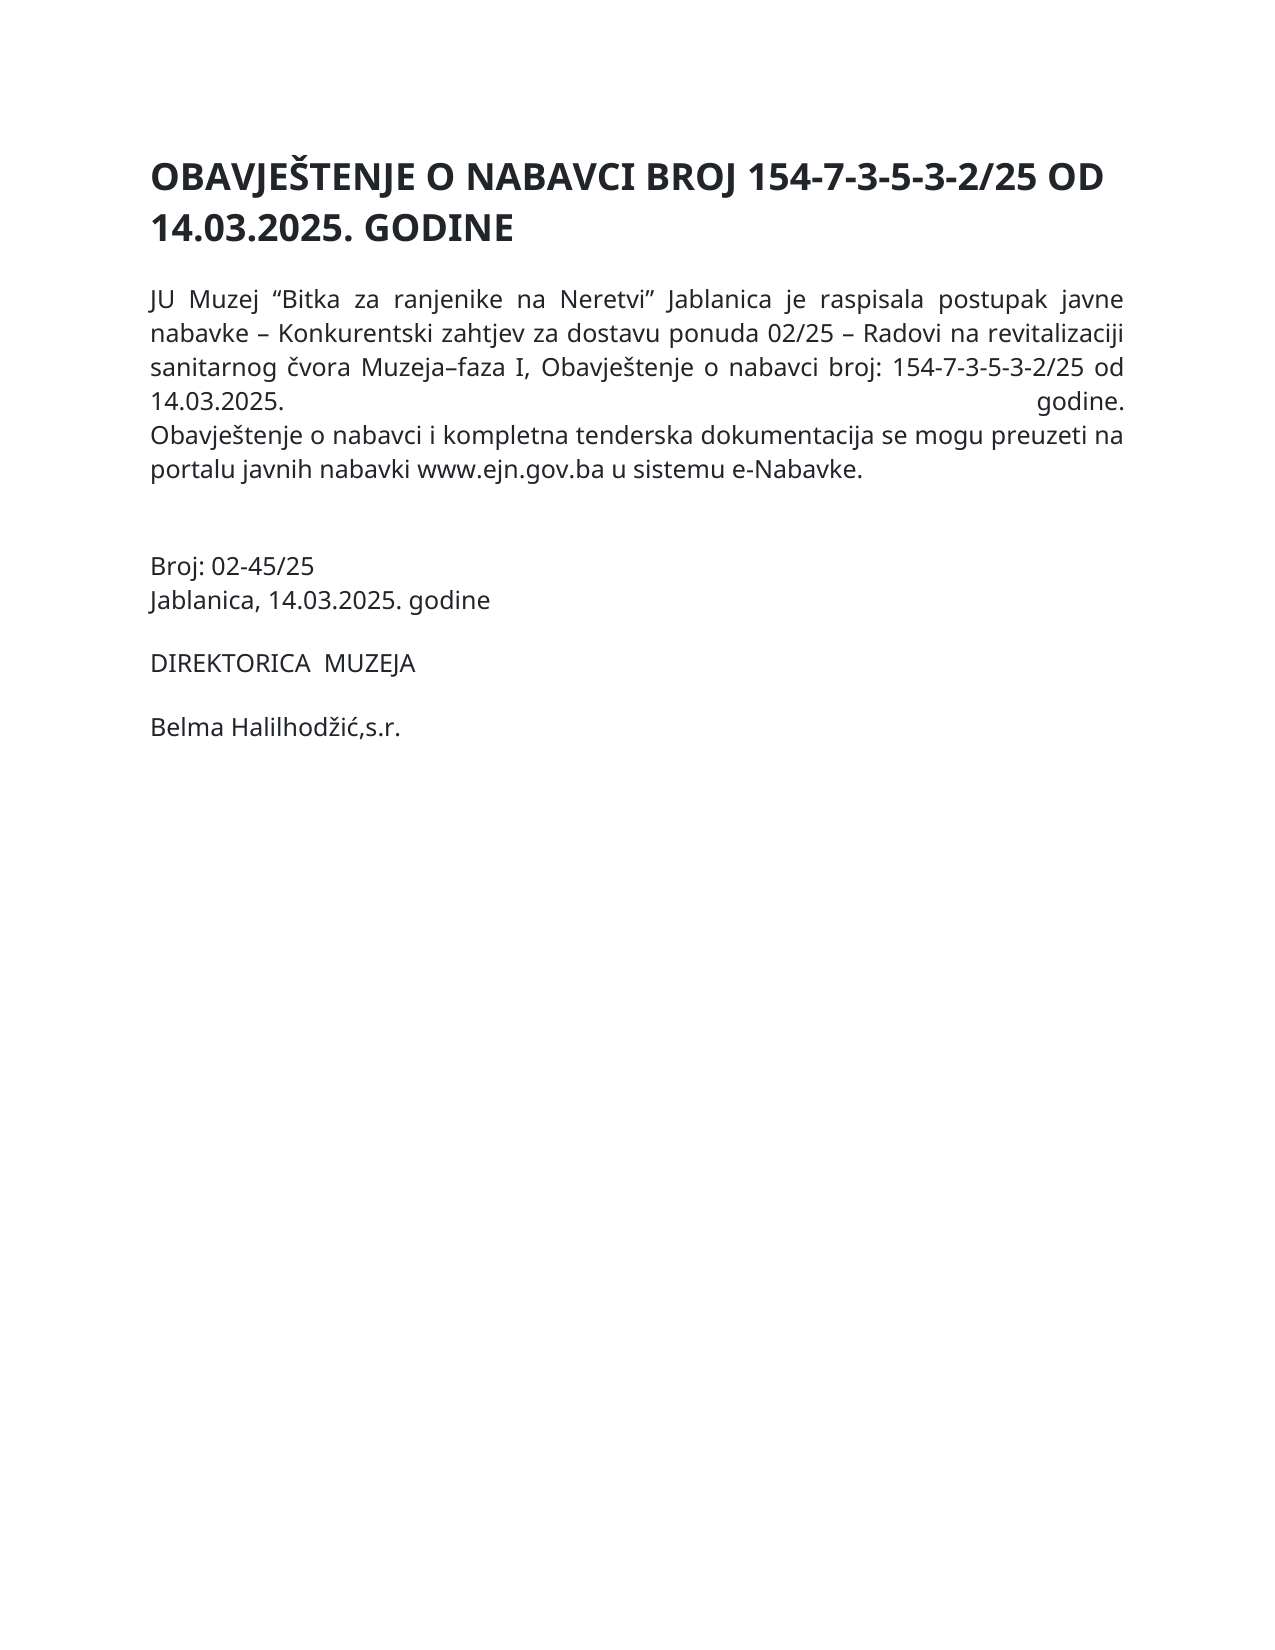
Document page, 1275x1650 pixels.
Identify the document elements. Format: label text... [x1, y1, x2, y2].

text Broj: 02-45/25 Jablanica, 14.03.2025. godine [150, 515, 1125, 617]
text JU Muzej “Bitka za ranjenike na Neretvi” Jablanica je raspisala postupak javne nabavke – Konkurentski zahtjev za dostavu ponuda 02/25 – Radovi na revitalizaciji sanitarnog čvora Muzeja–faza I, Obavještenje o nabavci broj: 154-7-3-5-3-2/25 od 14.03.2025. godine. Obavještenje o nabavci i kompletna tenderska dokumentacija se mogu preuzeti na portalu javnih nabavki www.ejn.gov.ba u sistemu e-Nabavke. [150, 281, 1125, 486]
text Obavještenje o nabavci broj 154-7-3-5-3-2/25 od 14.03.2025. godine [150, 150, 1125, 252]
text Belma Halilhodžić,s.r. [150, 709, 1125, 743]
text DIREKTORICA MUZEJA [150, 646, 1125, 680]
